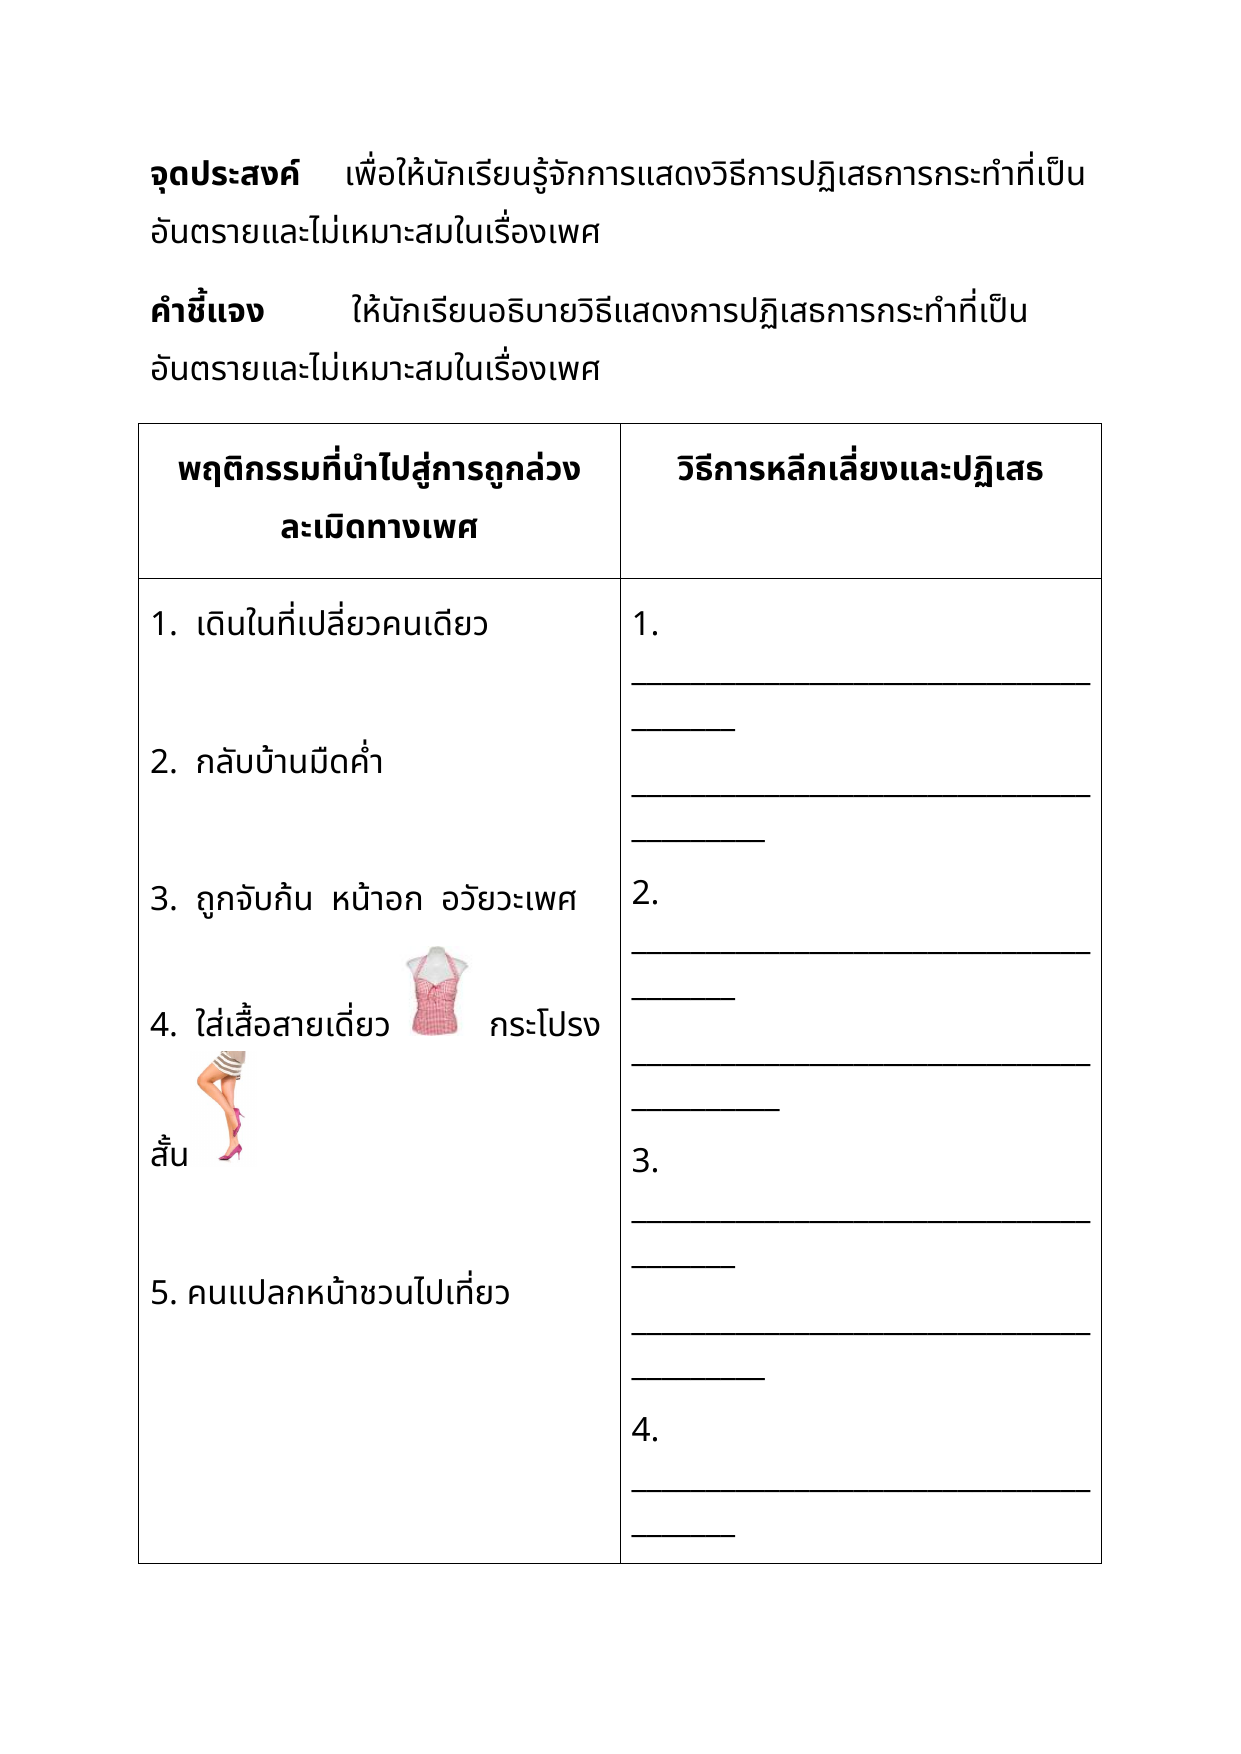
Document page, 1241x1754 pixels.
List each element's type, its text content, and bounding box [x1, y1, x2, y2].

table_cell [139, 579, 620, 1563]
picture [189, 1051, 258, 1167]
table_header วิธีการหลีกเลี่ยงและปฏิเสธ [621, 424, 1101, 578]
picture [391, 946, 481, 1036]
text คำชี้แจง ให้นักเรียนอธิบายวิธีแสดงการปฏิเสธการกระทำที่เป็นอันตรายและไม่เหมาะสมในเรื่องเพศ [150, 287, 1090, 395]
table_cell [621, 579, 1101, 1563]
text จุดประสงค์ เพื่อให้นักเรียนรู้จักการแสดงวิธีการปฏิเสธการกระทำที่เป็นอันตรายและไม่เหมาะสมในเรื่องเพศ [150, 150, 1137, 258]
table_header พฤติกรรมที่นำไปสู่การถูกล่วงละเมิดทางเพศ [139, 424, 620, 578]
